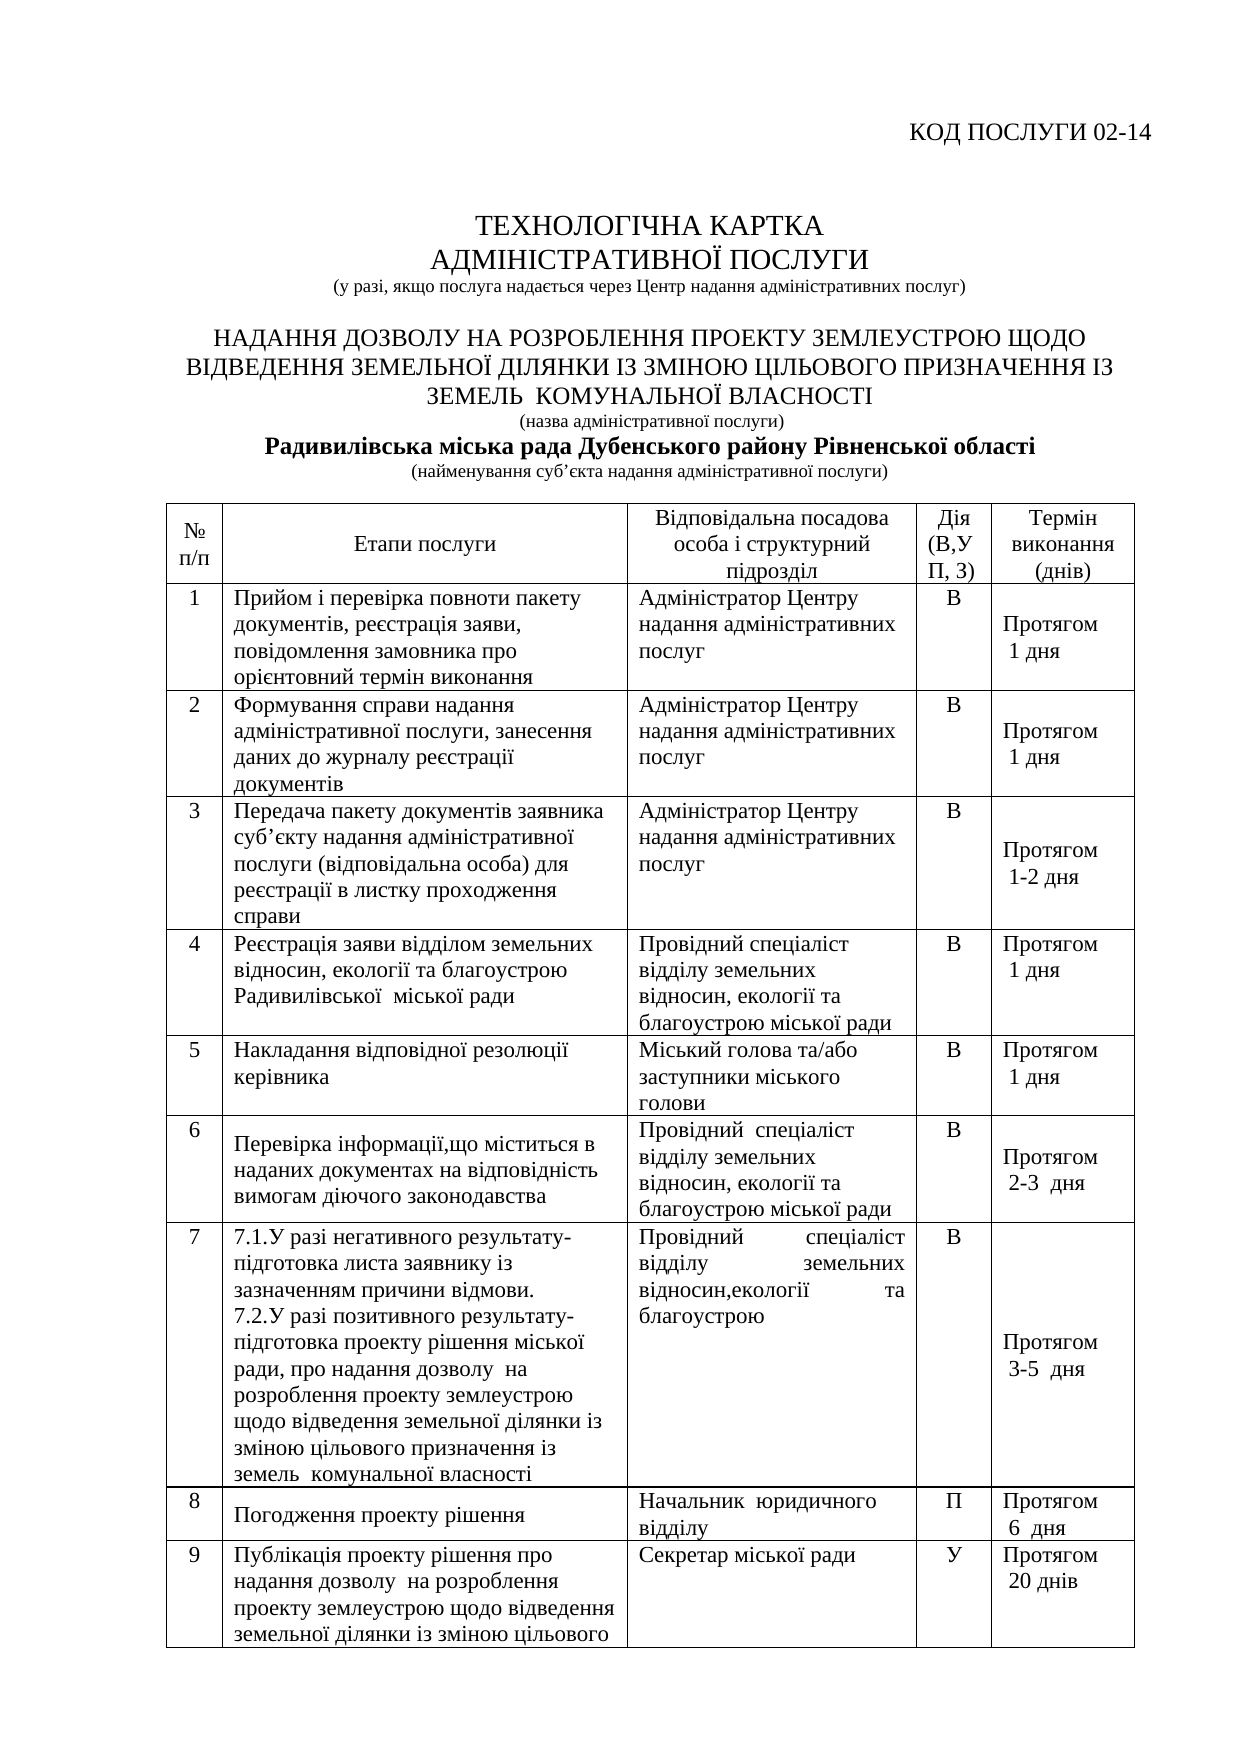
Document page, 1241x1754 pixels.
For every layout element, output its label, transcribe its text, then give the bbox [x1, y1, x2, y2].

table_cell В [917, 1116, 991, 1222]
table_cell Протягом 1-2 дня [992, 797, 1134, 929]
text (найменування суб’єкта надання адміністративної послуги) [148, 460, 1152, 481]
table_cell Адміністратор Центру надання адміністративних послуг [628, 584, 916, 689]
table_cell Погодження проекту рішення [223, 1488, 627, 1540]
table_cell У [917, 1541, 991, 1647]
table_cell В [917, 1223, 991, 1486]
table_cell Протягом 1 дня [992, 691, 1134, 796]
table_cell Протягом 6 дня [992, 1488, 1134, 1540]
table_cell 2 [167, 691, 222, 796]
table_cell Формування справи надання адміністративної послуги, занесення даних до журналу реєстрації документів [223, 691, 627, 796]
table_cell 5 [167, 1036, 222, 1115]
text НАДАННЯ ДОЗВОЛУ НА РОЗРОБЛЕННЯ ПРОЕКТУ ЗЕМЛЕУСТРОЮ ЩОДО ВІДВЕДЕННЯ ЗЕМЕЛЬНОЇ ДІЛЯНКИ ІЗ ЗМІНОЮ ЦІЛЬОВОГО ПРИЗНАЧЕННЯ ІЗ ЗЕМЕЛЬ КОМУНАЛЬНОЇ ВЛАСНОСТІ [148, 323, 1152, 409]
table_cell 6 [167, 1116, 222, 1222]
table_header № п/п [167, 504, 222, 583]
text АДМІНІСТРАТИВНОЇ ПОСЛУГИ [148, 242, 1152, 275]
table_cell 7.1.У разі негативного результату-підготовка листа заявнику із зазначенням причини відмови. 7.2.У разі позитивного результату-підготовка проекту рішення міської ради, про надання дозволу на розроблення проекту землеустрою щодо відведення земельної ділянки із зміною цільового призначення із земель комунальної власності [223, 1223, 627, 1486]
table_cell П [917, 1488, 991, 1540]
table_header Термін виконання (днів) [992, 504, 1134, 583]
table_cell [223, 1541, 627, 1647]
table_cell Протягом 20 днів [992, 1541, 1134, 1647]
table_cell Реєстрація заяви відділом земельних відносин, екології та благоустрою Радивилівської міської ради [223, 930, 627, 1035]
table_cell 4 [167, 930, 222, 1035]
table_cell Накладання відповідної резолюції керівника [223, 1036, 627, 1115]
table_cell Протягом 1 дня [992, 930, 1134, 1035]
table_cell Протягом 1 дня [992, 584, 1134, 689]
table_header Етапи послуги [223, 504, 627, 583]
text ТЕХНОЛОГІЧНА КАРТКА [148, 208, 1152, 242]
table_cell В [917, 797, 991, 929]
table_cell 9 [167, 1541, 222, 1647]
table_cell В [917, 930, 991, 1035]
text КОД ПОСЛУГИ 02-14 [148, 117, 1152, 146]
table_cell Адміністратор Центру надання адміністративних послуг [628, 691, 916, 796]
table_cell Перевірка інформації,що міститься в наданих документах на відповідність вимогам діючого законодавства [223, 1116, 627, 1222]
table_cell Провідний спеціаліст відділу земельних відносин, екології та благоустрою міської ради [628, 930, 916, 1035]
table_header Дія (В,УП, З) [917, 504, 991, 583]
table_cell Провідний спеціаліст відділу земельних відносин, екології та благоустрою міської ради [628, 1116, 916, 1222]
table_cell Провідний спеціаліст відділу земельних відносин,екології та благоустрою [628, 1223, 916, 1486]
table_cell 3 [167, 797, 222, 929]
table_cell В [917, 1036, 991, 1115]
table_cell 8 [167, 1488, 222, 1540]
table_cell В [917, 691, 991, 796]
table_header Відповідальна посадова особа і структурний підрозділ [628, 504, 916, 583]
table_cell 1 [167, 584, 222, 689]
table_cell В [917, 584, 991, 689]
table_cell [628, 1541, 916, 1647]
table_cell Протягом 2-3 дня [992, 1116, 1134, 1222]
table_cell Міський голова та/або заступники міського голови [628, 1036, 916, 1115]
table_cell 7 [167, 1223, 222, 1486]
table_cell Начальник юридичного відділу [628, 1488, 916, 1540]
table_cell Адміністратор Центру надання адміністративних послуг [628, 797, 916, 929]
table_cell Протягом 1 дня [992, 1036, 1134, 1115]
text Радивилівська міська рада Дубенського району Рівненської області [148, 431, 1152, 460]
table_cell Протягом 3-5 дня [992, 1223, 1134, 1486]
text (у разі, якщо послуга надається через Центр надання адміністративних послуг) [148, 275, 1152, 297]
table_cell Прийом і перевірка повноти пакету документів, реєстрація заяви, повідомлення замовника про орієнтовний термін виконання [223, 584, 627, 689]
table_cell Передача пакету документів заявника суб’єкту надання адміністративної послуги (відповідальна особа) для реєстрації в листку проходження справи [223, 797, 627, 929]
text (назва адміністративної послуги) [148, 409, 1152, 431]
